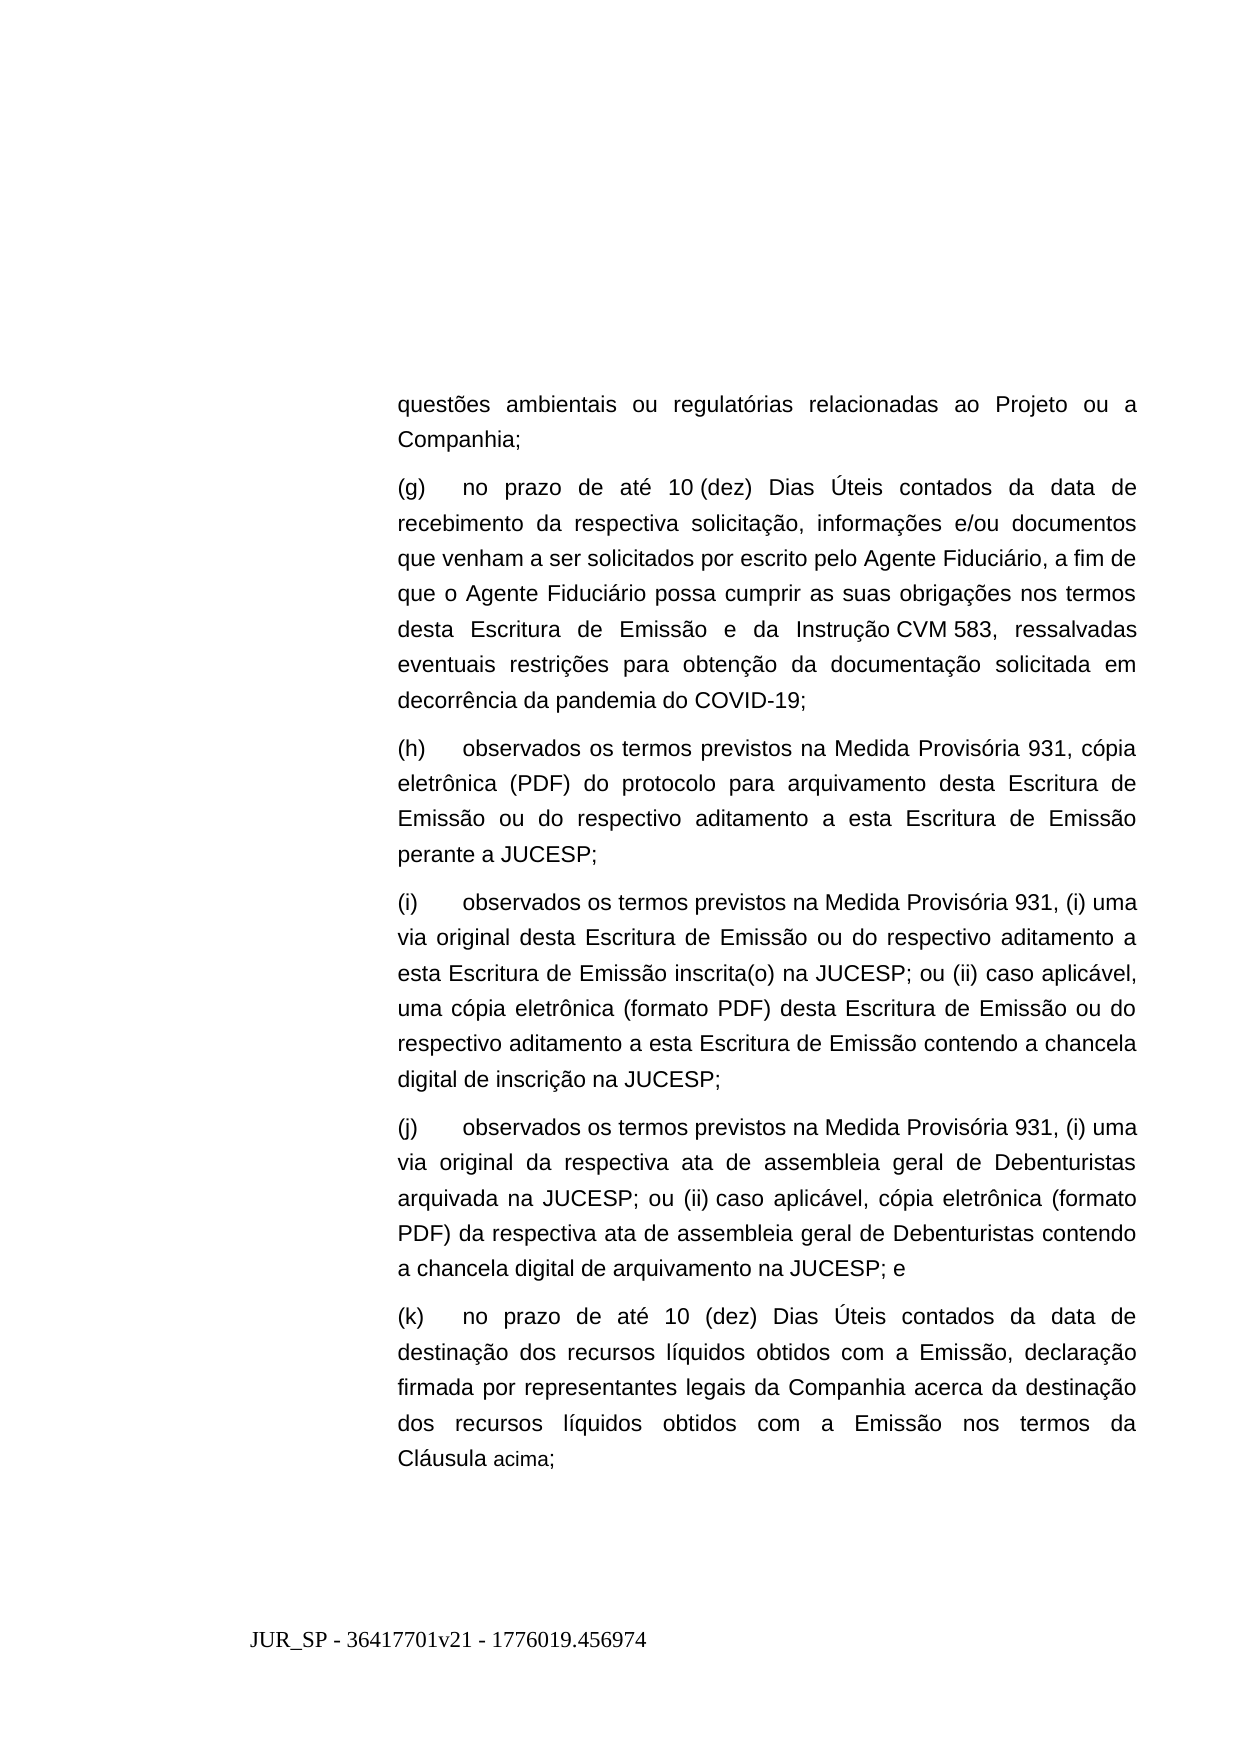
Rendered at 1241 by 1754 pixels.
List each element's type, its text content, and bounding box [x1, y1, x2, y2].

text observados os termos previstos na Medida Provisória 931, cópia eletrônica (PDF) do protocolo para arquivamento desta Escritura de Emissão ou do respectivo aditamento a esta Escritura de Emissão perante a JUCESP; [397, 728, 1137, 869]
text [397, 384, 1137, 455]
text no prazo de até 10 (dez) Dias Úteis contados da data de destinação dos recursos líquidos obtidos com a Emissão, declaração firmada por representantes legais da Companhia acerca da destinação dos recursos líquidos obtidos com a Emissão nos termos da Cláusula 5 acima; [397, 1296, 1137, 1473]
text observados os termos previstos na Medida Provisória 931, (i) uma via original desta Escritura de Emissão ou do respectivo aditamento a esta Escritura de Emissão inscrita(o) na JUCESP; ou (ii) caso aplicável, uma cópia eletrônica (formato PDF) desta Escritura de Emissão ou do respectivo aditamento a esta Escritura de Emissão contendo a chancela digital de inscrição na JUCESP; [397, 882, 1137, 1094]
text no prazo de até 10 (dez) Dias Úteis contados da data de recebimento da respectiva solicitação, informações e/ou documentos que venham a ser solicitados por escrito pelo Agente Fiduciário, a fim de que o Agente Fiduciário possa cumprir as suas obrigações nos termos desta Escritura de Emissão e da Instrução CVM 583, ressalvadas eventuais restrições para obtenção da documentação solicitada em decorrência da pandemia do COVID-19; [397, 467, 1137, 715]
text observados os termos previstos na Medida Provisória 931, (i) uma via original da respectiva ata de assembleia geral de Debenturistas arquivada na JUCESP; ou (ii) caso aplicável, cópia eletrônica (formato PDF) da respectiva ata de assembleia geral de Debenturistas contendo a chancela digital de arquivamento na JUCESP; e [397, 1107, 1137, 1284]
